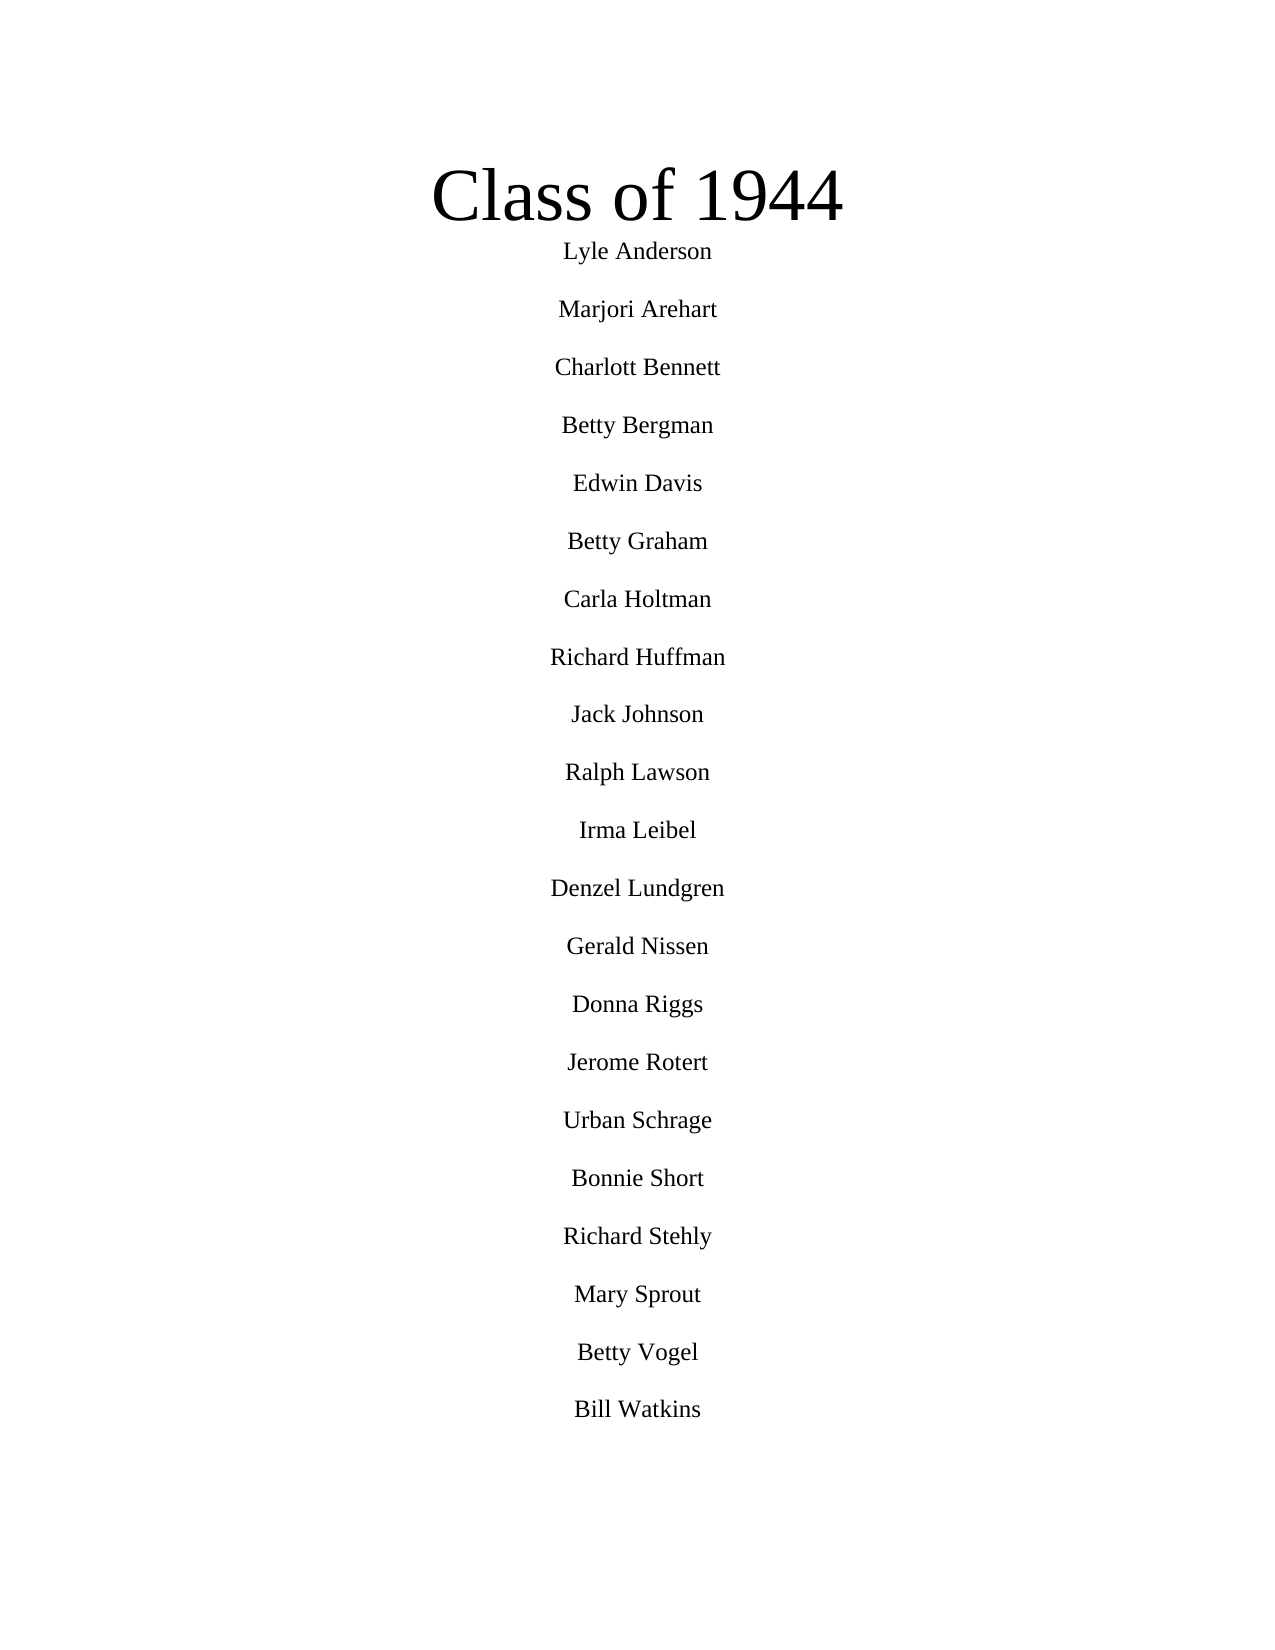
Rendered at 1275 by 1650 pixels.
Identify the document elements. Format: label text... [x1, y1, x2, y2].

text Lyle Anderson [150, 236, 1125, 265]
text Jerome Rotert [150, 1047, 1125, 1076]
text Gerald Nissen [150, 931, 1125, 960]
text Edwin Davis [150, 468, 1125, 497]
text Richard Stehly [150, 1221, 1125, 1249]
text Betty Graham [150, 526, 1125, 554]
text Denzel Lundgren [150, 873, 1125, 902]
text Bill Watkins [150, 1394, 1125, 1423]
text Jack Johnson [150, 699, 1125, 728]
text Carla Holtman [150, 584, 1125, 612]
text Ralph Lawson [150, 757, 1125, 786]
text Mary Sprout [150, 1279, 1125, 1307]
text Betty Bergman [150, 410, 1125, 439]
text Bonnie Short [150, 1163, 1125, 1192]
text Urban Schrage [150, 1105, 1125, 1134]
text Irma Leibel [150, 815, 1125, 844]
text Donna Riggs [150, 989, 1125, 1018]
text Charlott Bennett [150, 352, 1125, 381]
text Betty Vogel [150, 1337, 1125, 1365]
text Marjori Arehart [150, 294, 1125, 323]
text Class of 1944 [150, 150, 1125, 236]
text Richard Huffman [150, 642, 1125, 670]
